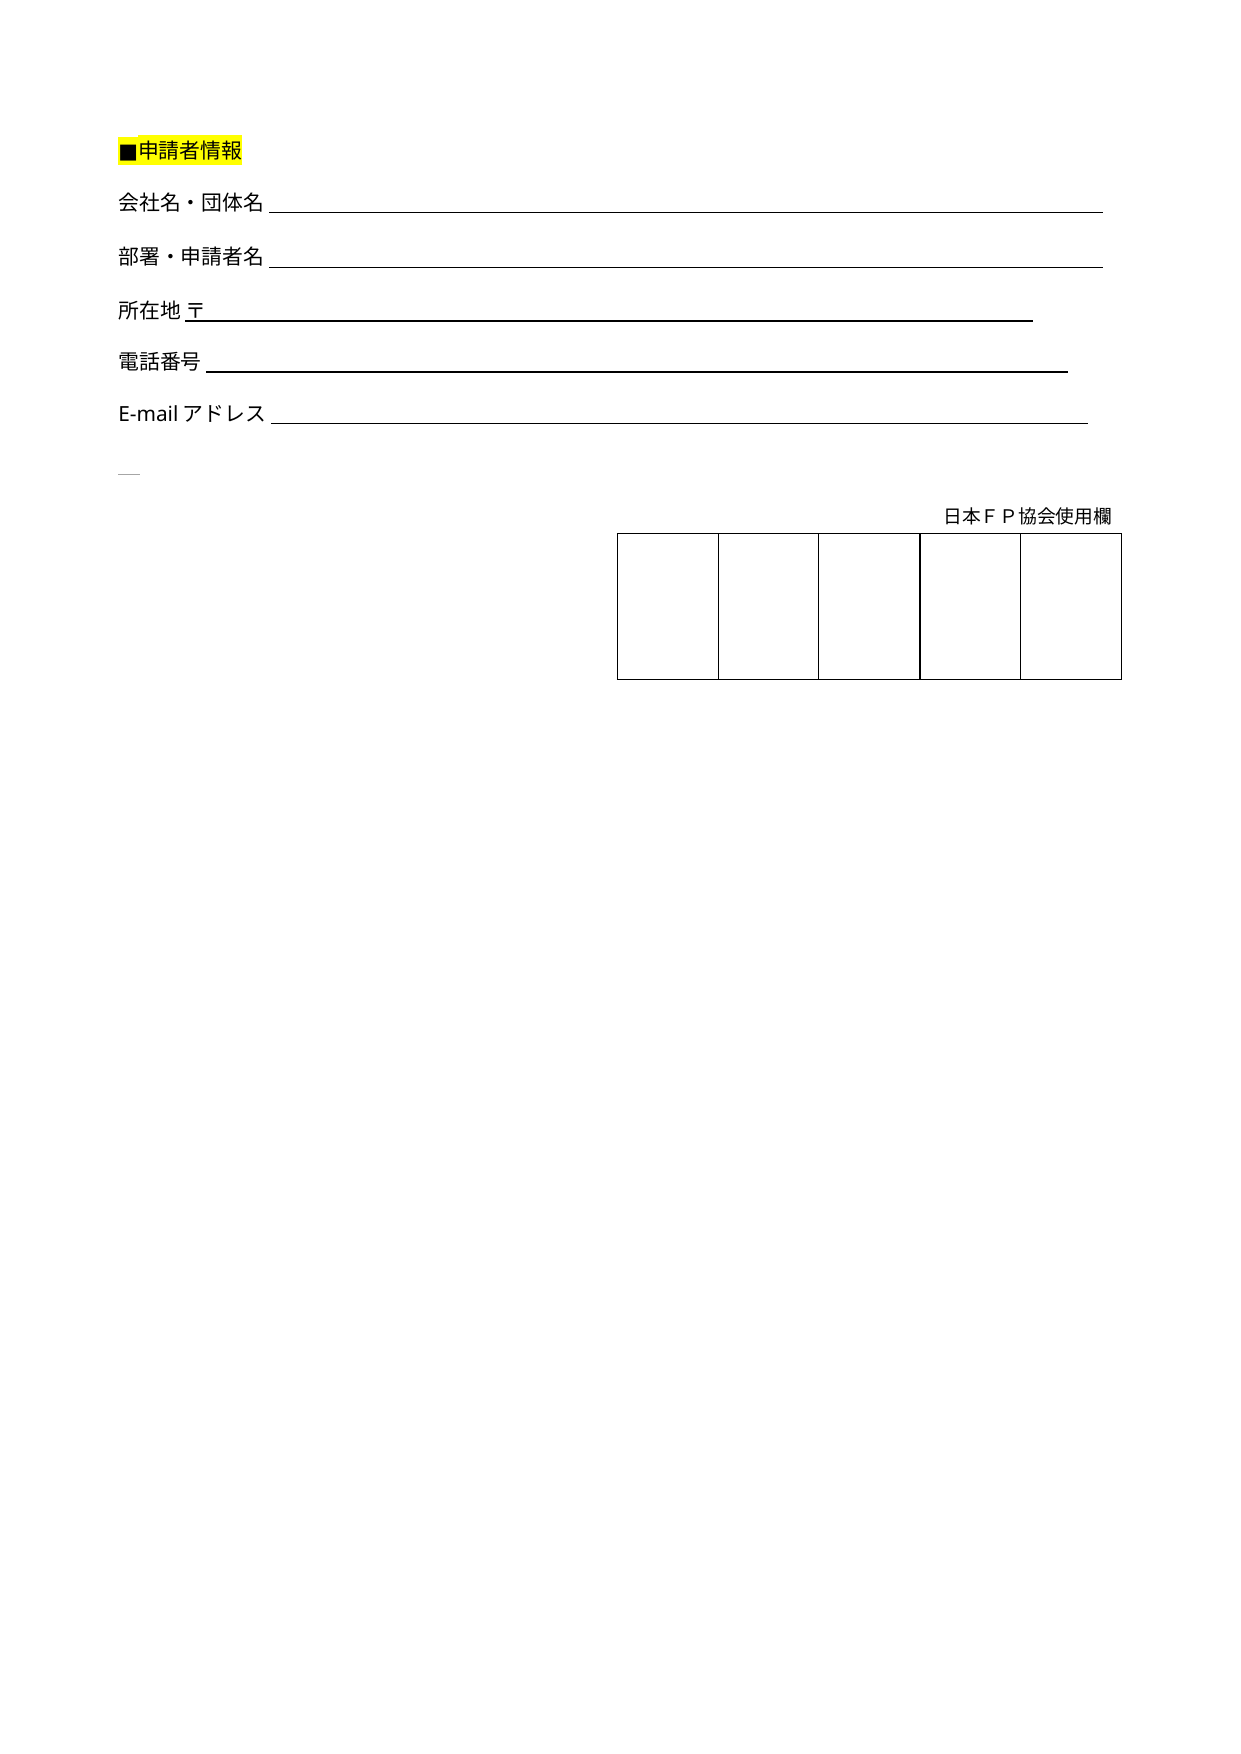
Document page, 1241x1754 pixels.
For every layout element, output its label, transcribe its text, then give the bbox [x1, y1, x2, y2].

table_header [618, 534, 718, 678]
text 日本ＦＰ協会使用欄 [118, 497, 1122, 533]
text 会社名・団体名 部署・申請者名 所在地 〒 [118, 183, 1122, 327]
table_header [1021, 534, 1121, 678]
table_header [819, 534, 919, 678]
table_header [921, 534, 1020, 678]
text E-mailアドレス [118, 394, 1122, 430]
text 電話番号 [118, 342, 1122, 378]
text ■申請者情報 [118, 132, 1122, 168]
table_header [719, 534, 818, 678]
